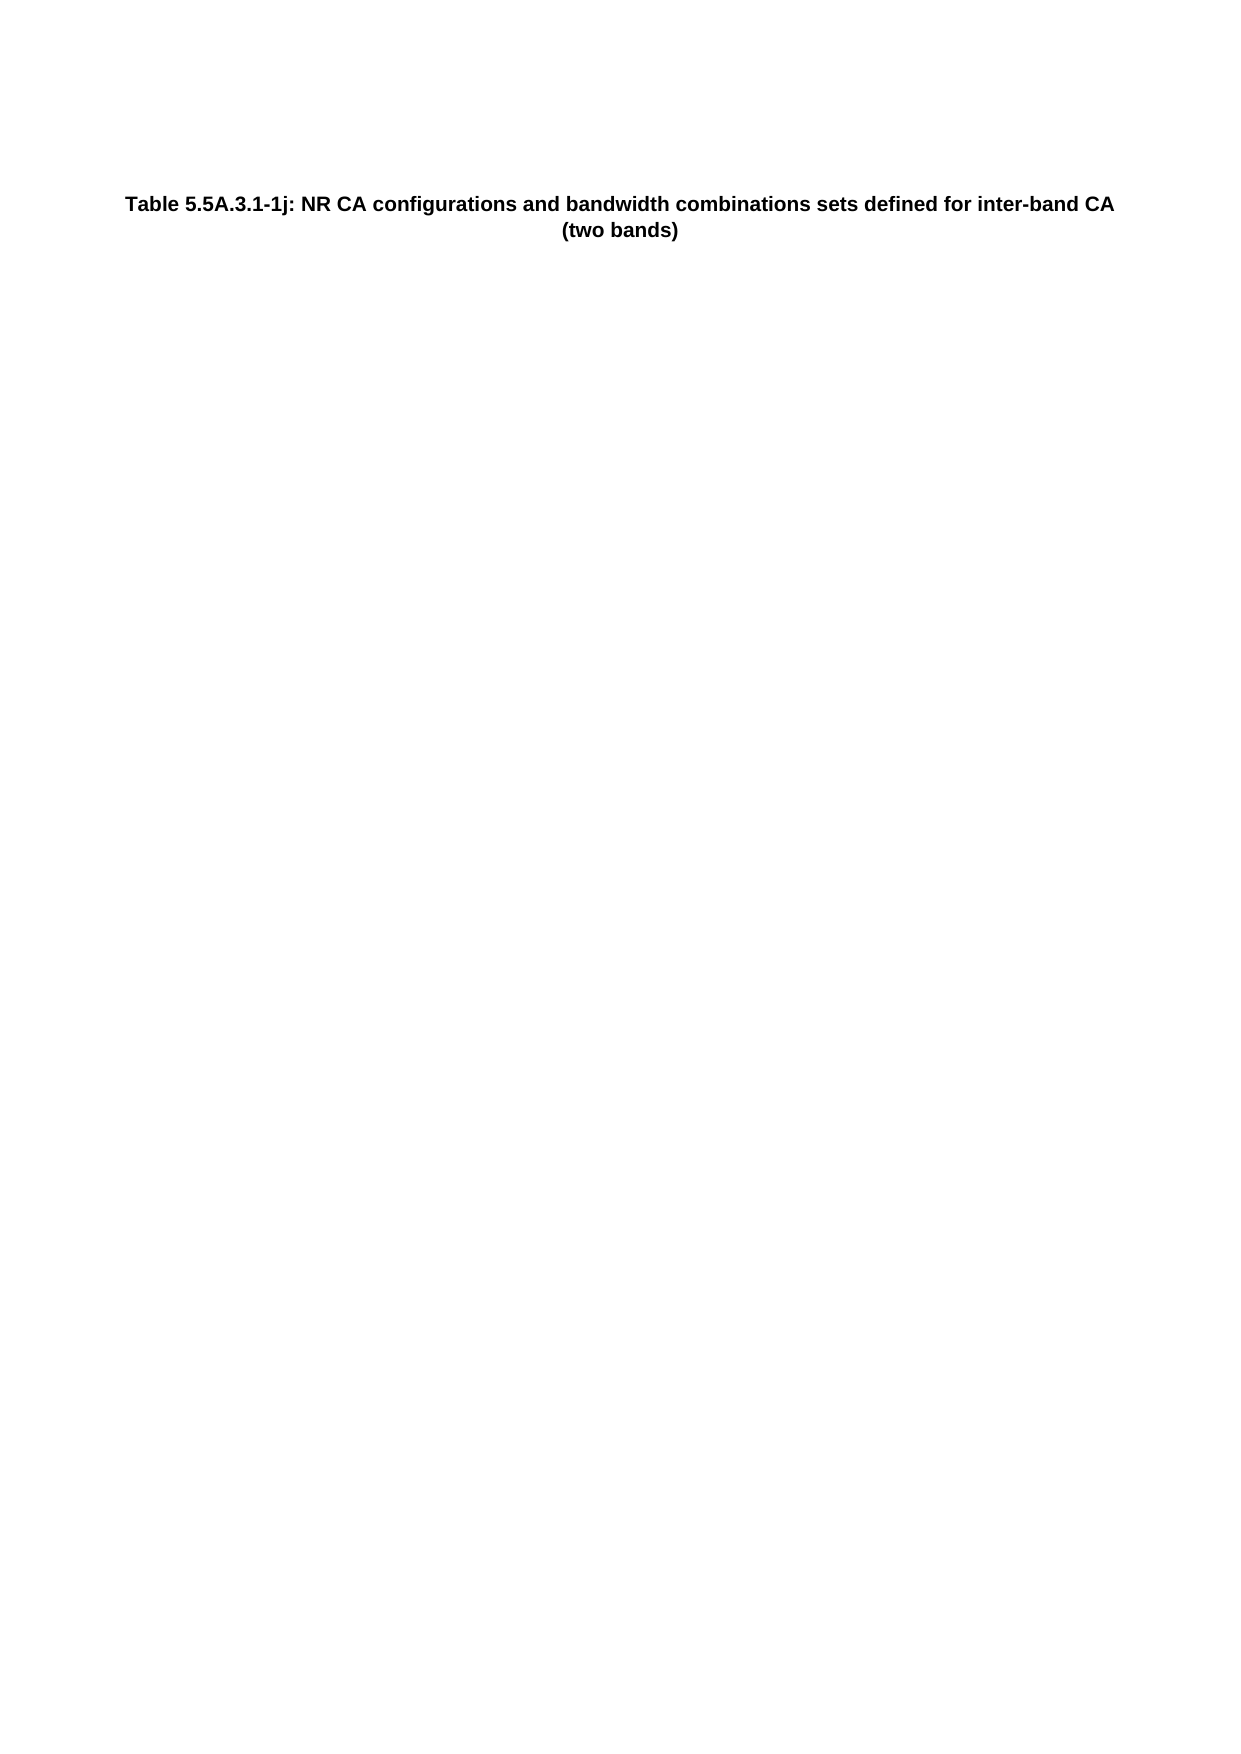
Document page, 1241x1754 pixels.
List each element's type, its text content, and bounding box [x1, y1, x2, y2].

text Table 5.5A.3.1-1j: NR CA configurations and bandwidth combinations sets defined for inter-band CA (two bands) [118, 192, 1122, 242]
